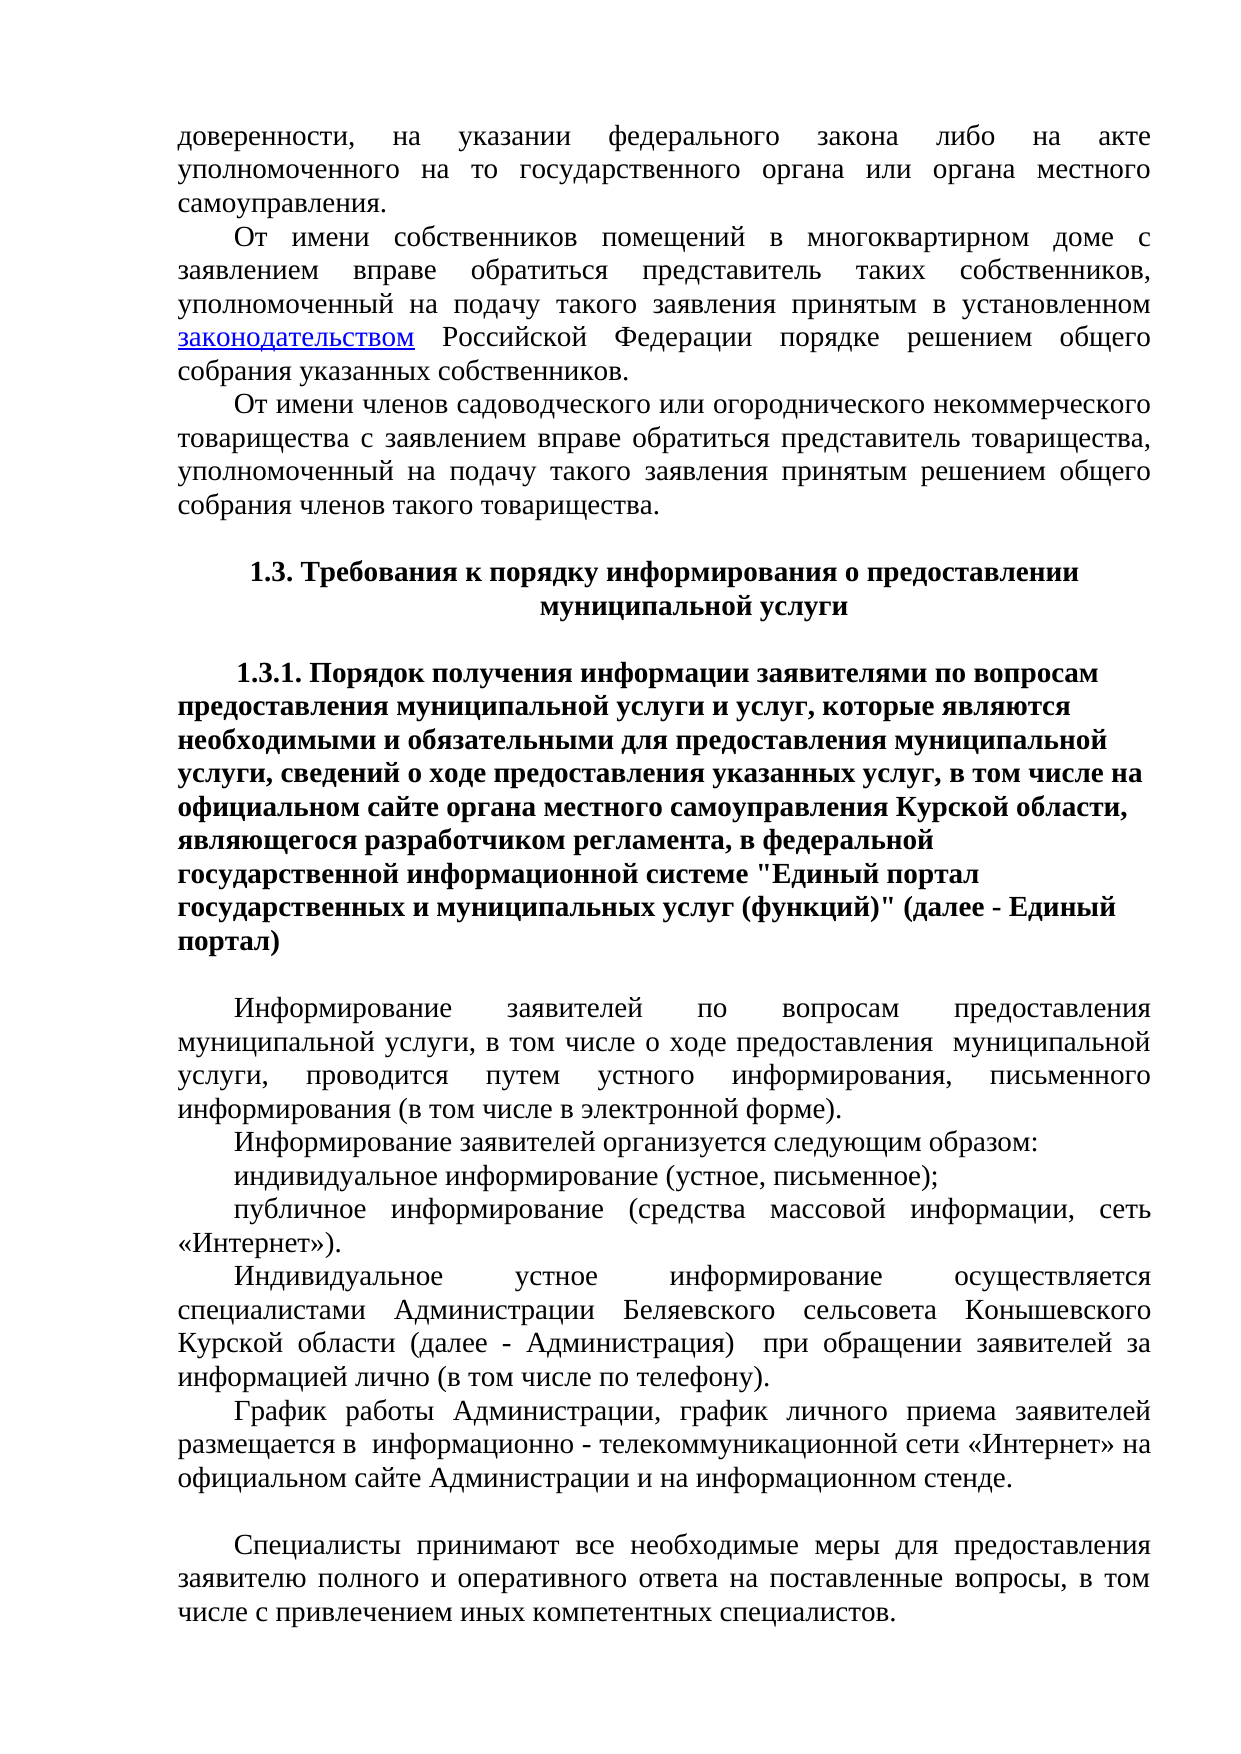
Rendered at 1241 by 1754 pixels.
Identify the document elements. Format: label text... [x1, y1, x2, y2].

text Информирование заявителей по вопросам предоставления муниципальной услуги, в том числе о ходе предоставления муниципальной услуги, проводится путем устного информирования, письменного информирования (в том числе в электронной форме). [177, 990, 1152, 1124]
text 1.3. Требования к порядку информирования о предоставлении [177, 554, 1152, 588]
text График работы Администрации, график личного приема заявителей размещается в информационно - телекоммуникационной сети «Интернет» на официальном сайте Администрации и на информационном стенде. [177, 1393, 1152, 1493]
text Информирование заявителей организуется следующим образом: [177, 1124, 1152, 1158]
text Специалисты принимают все необходимые меры для предоставления заявителю полного и оперативного ответа на поставленные вопросы, в том числе с привлечением иных компетентных специалистов. [177, 1527, 1152, 1627]
text От имени собственников помещений в многоквартирном доме с заявлением вправе обратиться представитель таких собственников, уполномоченный на подачу такого заявления принятым в установленном законодательством Российской Федерации порядке решением общего собрания указанных собственников. [177, 219, 1152, 386]
text От имени членов садоводческого или огороднического некоммерческого товарищества с заявлением вправе обратиться представитель товарищества, уполномоченный на подачу такого заявления принятым решением общего собрания членов такого товарищества. [177, 386, 1152, 521]
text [177, 118, 1152, 219]
text 1.3.1. Порядок получения информации заявителями по вопросам предоставления муниципальной услуги и услуг, которые являются необходимыми и обязательными для предоставления муниципальной услуги, сведений о ходе предоставления указанных услуг, в том числе на официальном сайте органа местного самоуправления Курской области, являющегося разработчиком регламента, в федеральной государственной информационной системе "Единый портал государственных и муниципальных услуг (функций)" (далее - Единый портал) [177, 655, 1152, 957]
text публичное информирование (средства массовой информации, сеть «Интернет»). [177, 1191, 1152, 1258]
text муниципальной услуги [177, 588, 1152, 621]
text индивидуальное информирование (устное, письменное); [177, 1158, 1152, 1191]
text Индивидуальное устное информирование осуществляется специалистами Администрации Беляевского сельсовета Конышевского Курской области (далее - Администрация) при обращении заявителей за информацией лично (в том числе по телефону). [177, 1258, 1152, 1393]
